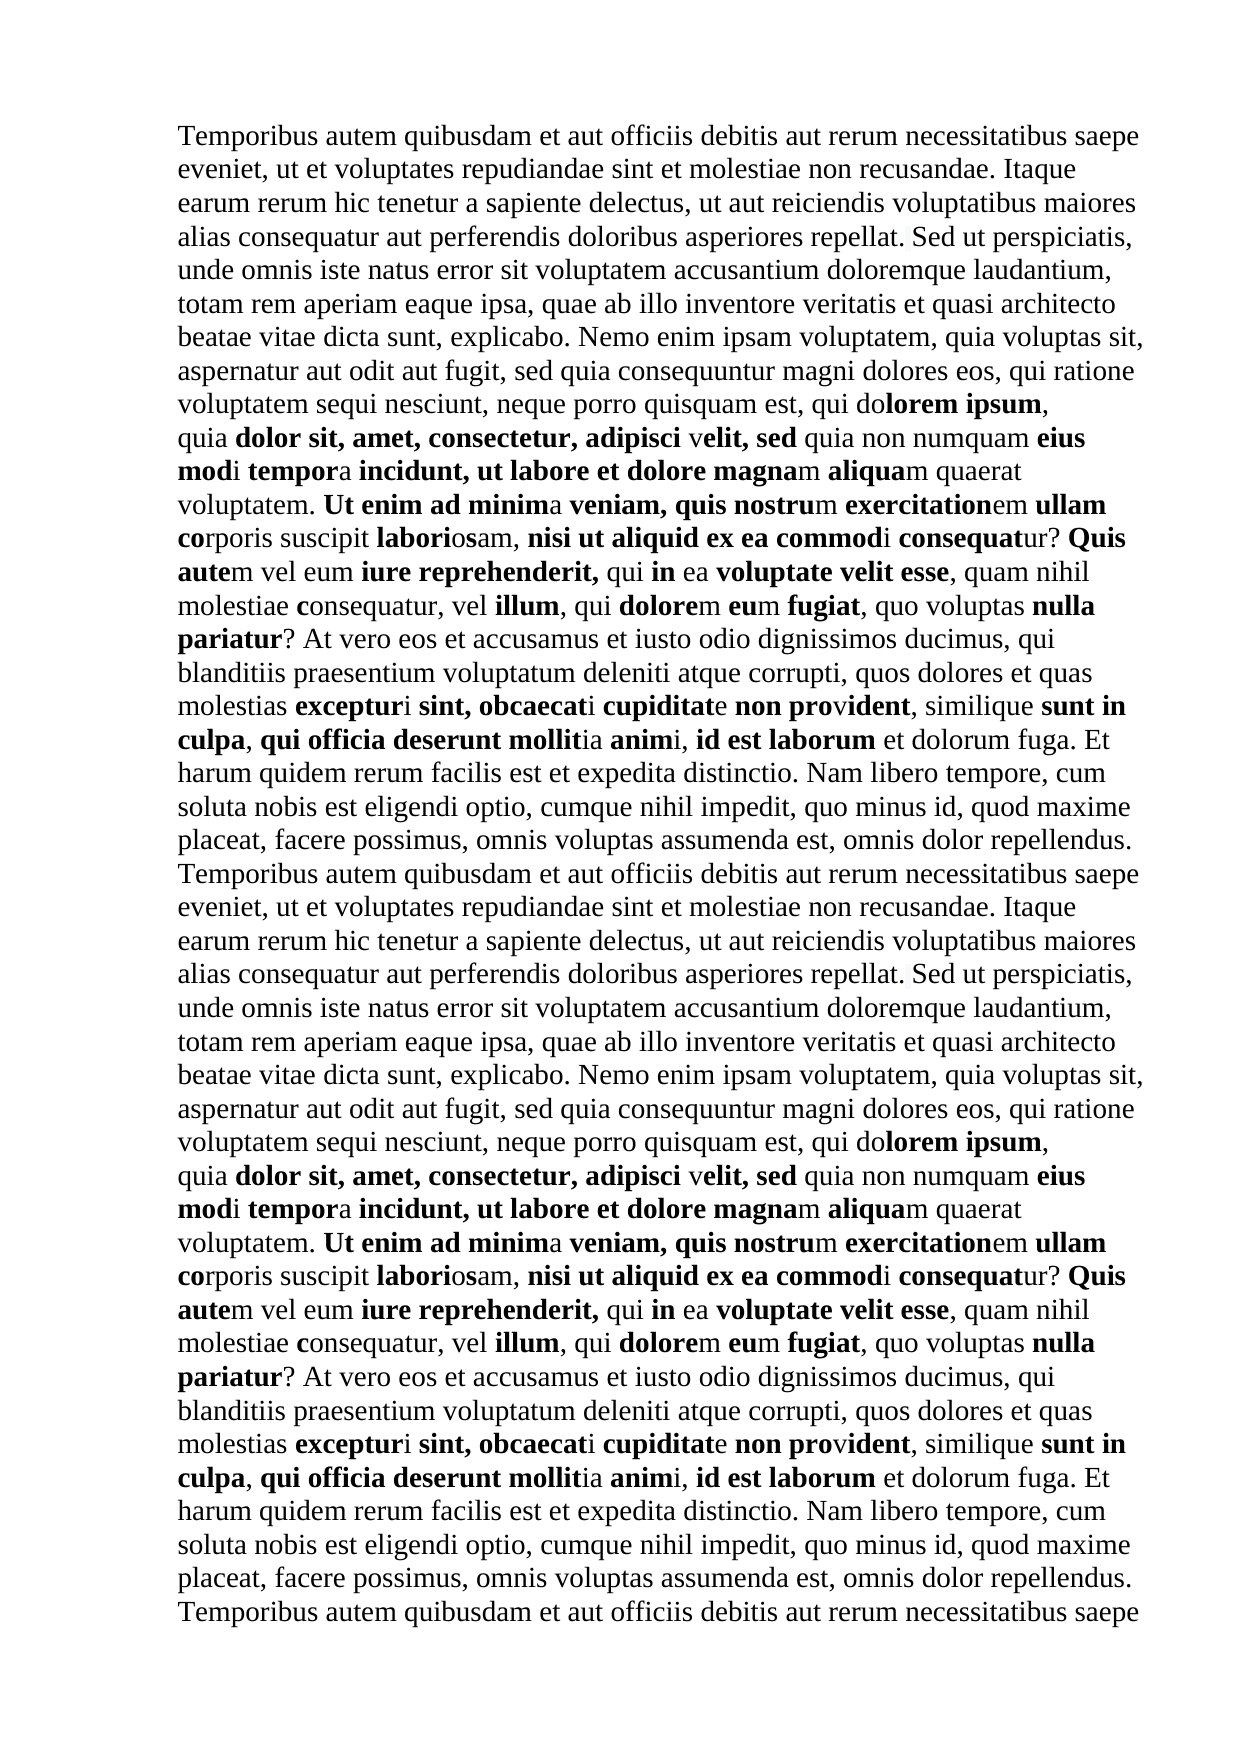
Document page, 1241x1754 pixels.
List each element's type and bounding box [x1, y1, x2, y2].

text [177, 118, 1152, 1627]
